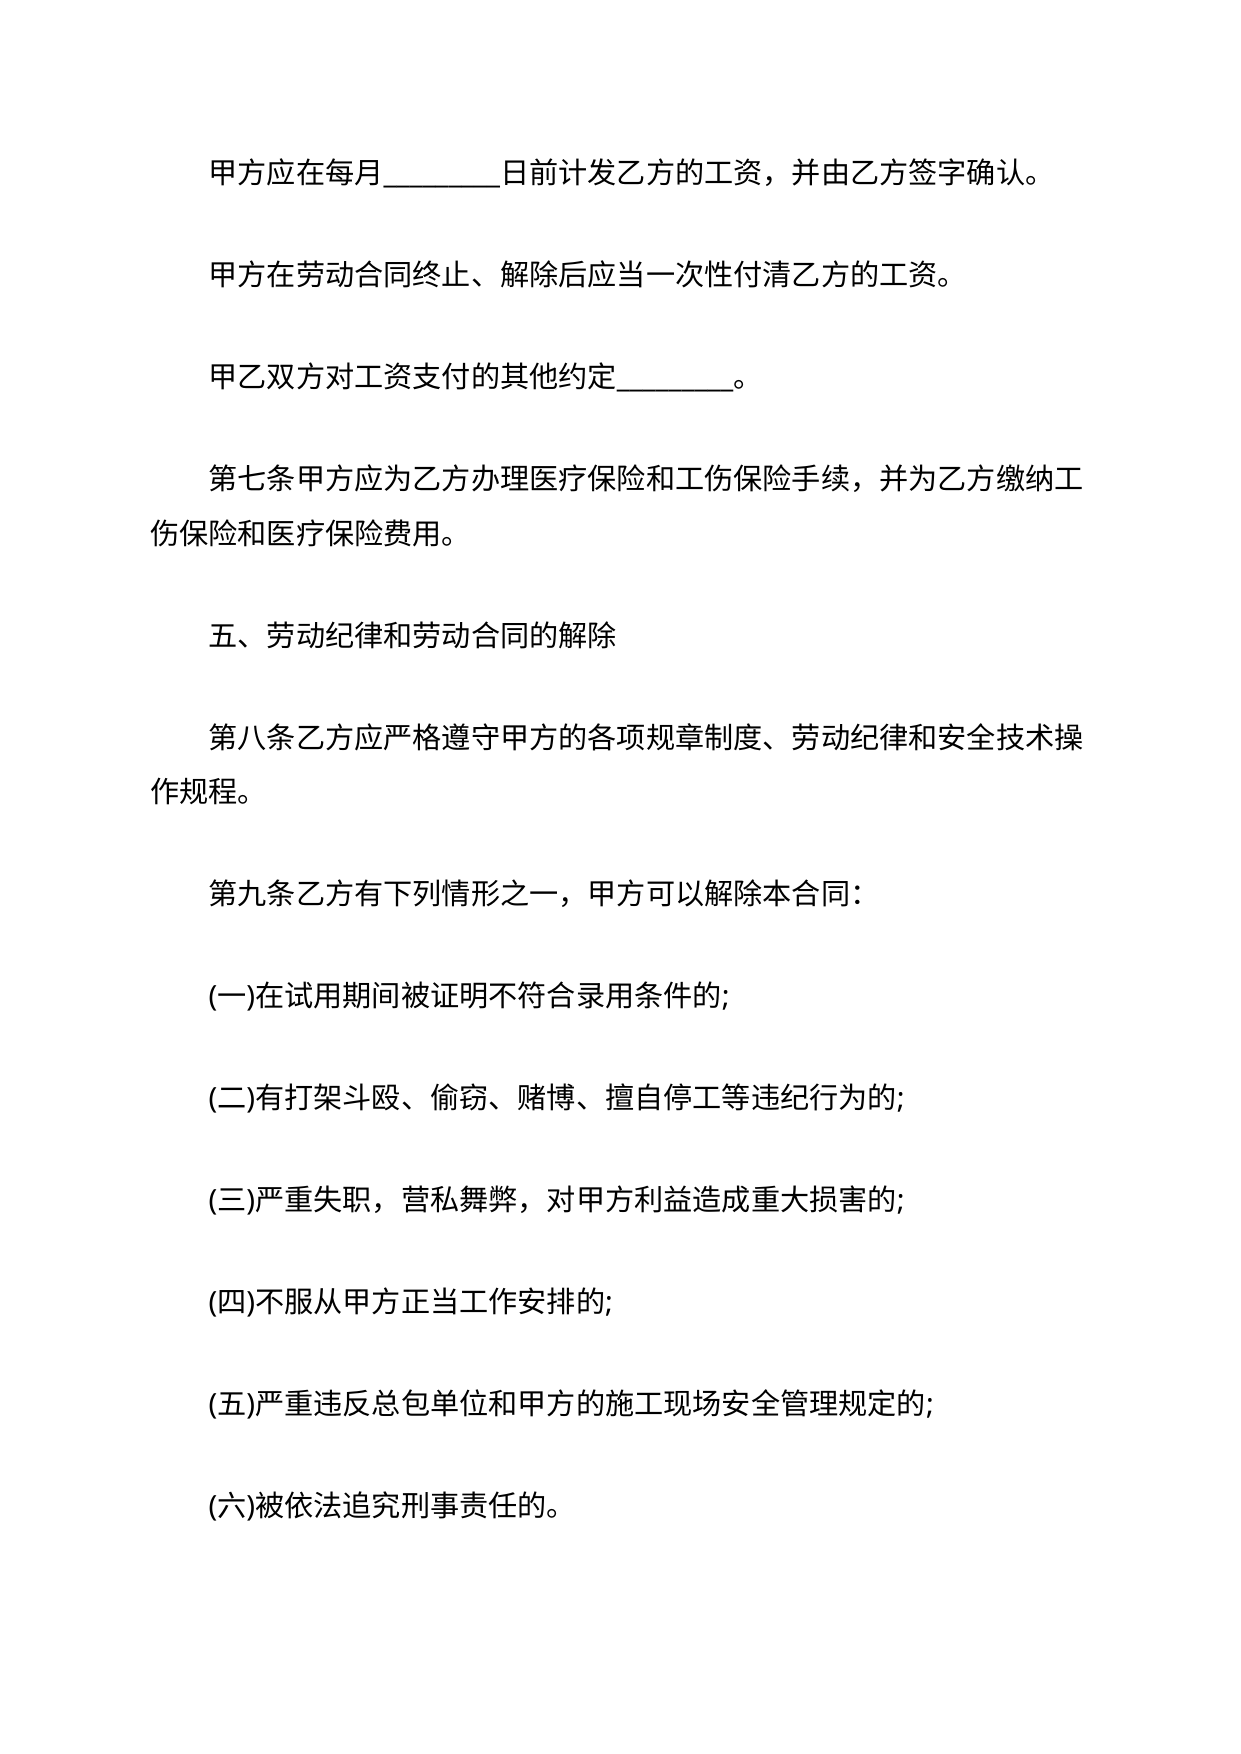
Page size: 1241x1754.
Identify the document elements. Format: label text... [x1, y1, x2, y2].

text 第七条甲方应为乙方办理医疗保险和工伤保险手续，并为乙方缴纳工伤保险和医疗保险费用。 [150, 456, 1090, 553]
text 甲方应在每月_________日前计发乙方的工资，并由乙方签字确认。 [150, 150, 1090, 192]
text (五)严重违反总包单位和甲方的施工现场安全管理规定的; [150, 1381, 1090, 1423]
text 五、劳动纪律和劳动合同的解除 [150, 612, 1090, 655]
text 甲乙双方对工资支付的其他约定_________。 [150, 354, 1090, 396]
text 甲方在劳动合同终止、解除后应当一次性付清乙方的工资。 [150, 252, 1090, 294]
text 第九条乙方有下列情形之一，甲方可以解除本合同： [150, 871, 1090, 913]
text (一)在试用期间被证明不符合录用条件的; [150, 973, 1090, 1015]
text (六)被依法追究刑事责任的。 [150, 1482, 1090, 1525]
text 第八条乙方应严格遵守甲方的各项规章制度、劳动纪律和安全技术操作规程。 [150, 714, 1090, 811]
text (二)有打架斗殴、偷窃、赌博、擅自停工等违纪行为的; [150, 1074, 1090, 1117]
text (四)不服从甲方正当工作安排的; [150, 1278, 1090, 1321]
text (三)严重失职，营私舞弊，对甲方利益造成重大损害的; [150, 1177, 1090, 1219]
